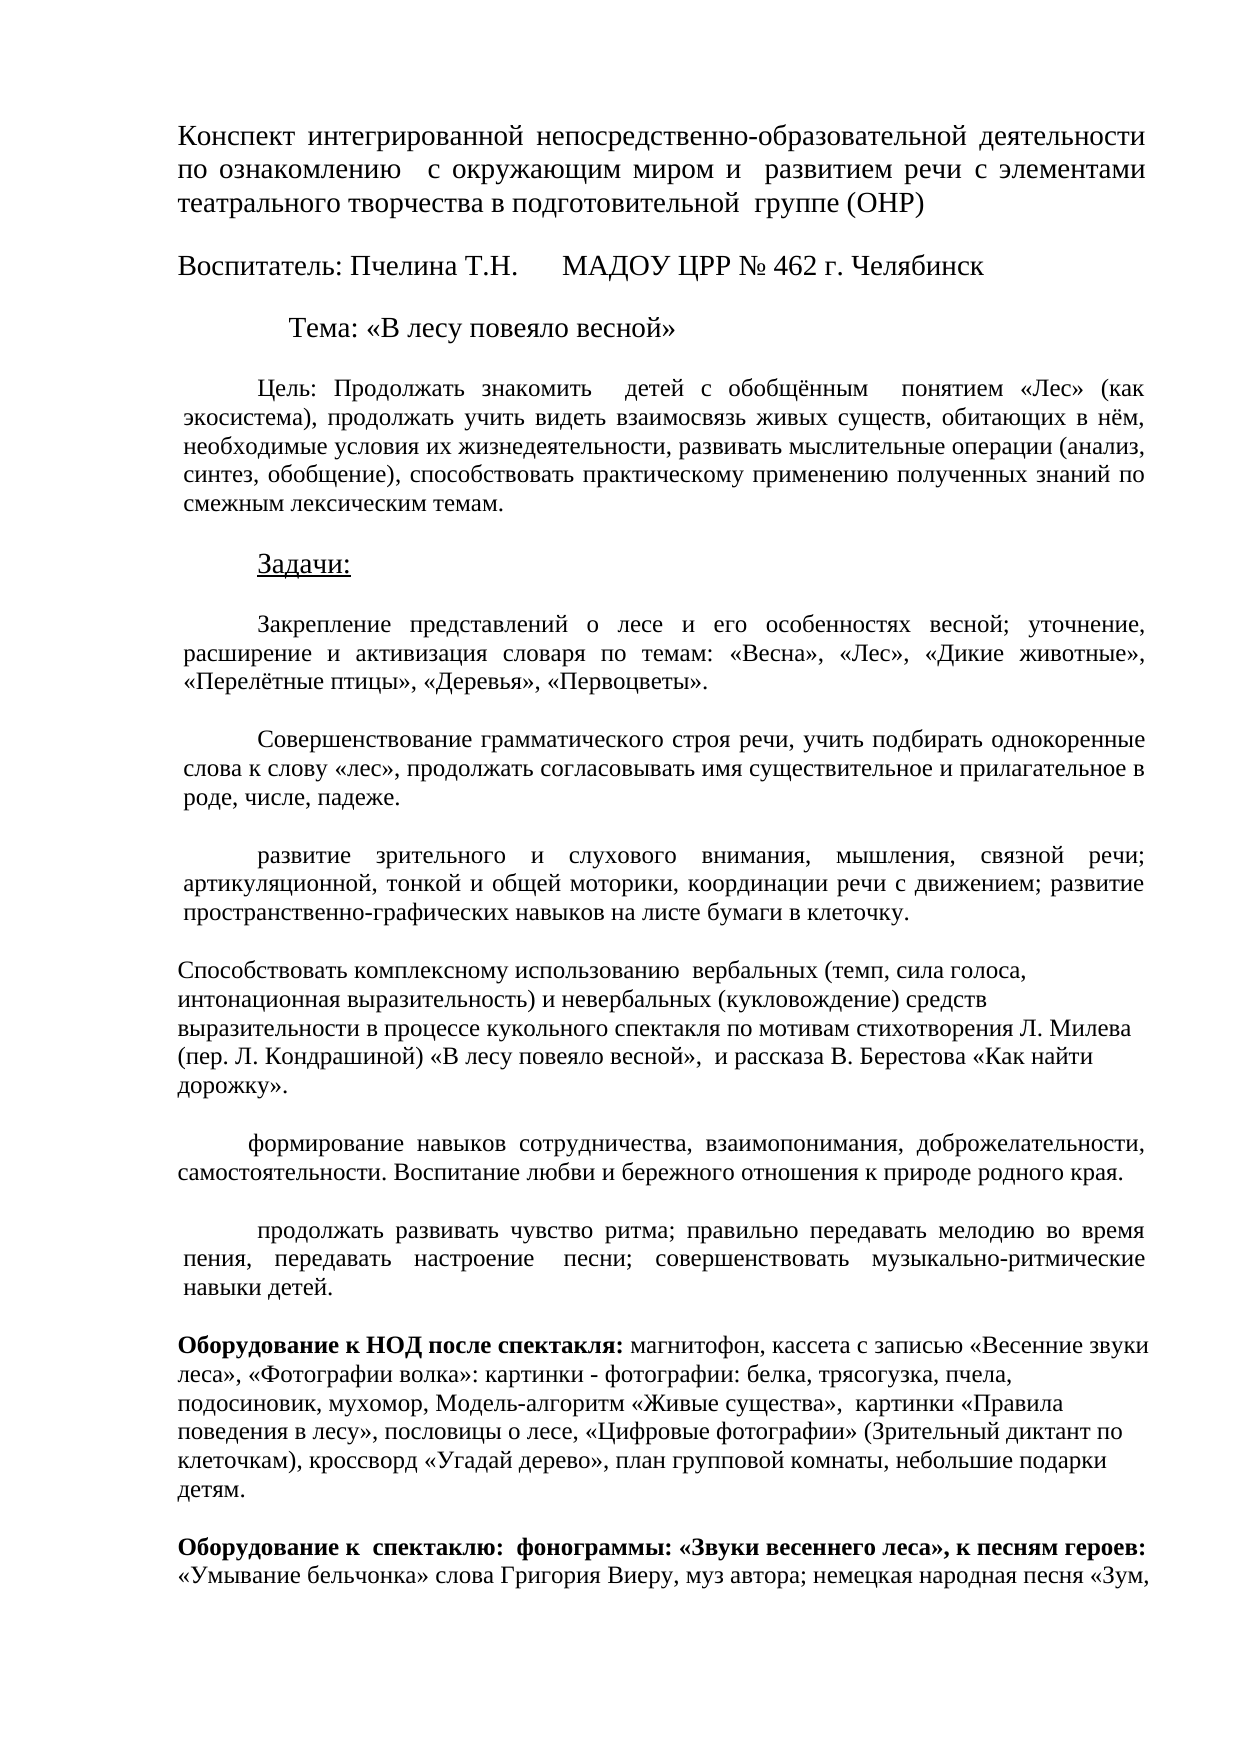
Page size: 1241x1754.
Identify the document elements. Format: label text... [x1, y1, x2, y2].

text Оборудование к НОД после спектакля: магнитофон, кассета с записью «Весенние звуки леса», «Фотографии волка»: картинки - фотографии: белка, трясогузка, пчела, подосиновик, мухомор, Модель-алгоритм «Живые существа», картинки «Правила поведения в лесу», пословицы о лесе, «Цифровые фотографии» (Зрительный диктант по клеточкам), кроссворд «Угадай дерево», план групповой комнаты, небольшие подарки детям. [177, 1330, 1152, 1503]
text Совершенствование грамматического строя речи, учить подбирать однокоренные слова к слову «лес», продолжать согласовывать имя существительное и прилагательное в роде, числе, падеже. [183, 724, 1146, 811]
text формирование навыков сотрудничества, взаимопонимания, доброжелательности, самостоятельности. Воспитание любви и бережного отношения к природе родного края. [177, 1128, 1146, 1186]
text Задачи: [183, 546, 1146, 580]
text Закрепление представлений о лесе и его особенностях весной; уточнение, расширение и активизация словаря по темам: «Весна», «Лес», «Дикие животные», «Перелётные птицы», «Деревья», «Первоцветы». [183, 609, 1146, 695]
text Способствовать комплексному использованию вербальных (темп, сила голоса, интонационная выразительность) и невербальных (кукловождение) средств выразительности в процессе кукольного спектакля по мотивам стихотворения Л. Милева (пер. Л. Кондрашиной) «В лесу повеяло весной», и рассказа В. Берестова «Как найти дорожку». [177, 955, 1152, 1099]
text Воспитатель: Пчелина Т.Н. МАДОУ ЦРР № 462 г. Челябинск [177, 248, 1146, 281]
text Конспект интегрированной непосредственно-образовательной деятельности по ознакомлению с окружающим миром и развитием речи с элементами театрального творчества в подготовительной группе (ОНР) [177, 118, 1146, 219]
text Тема: «В лесу повеяло весной» [183, 311, 1146, 344]
text Цель: Продолжать знакомить детей с обобщённым понятием «Лес» (как экосистема), продолжать учить видеть взаимосвязь живых существ, обитающих в нём, необходимые условия их жизнедеятельности, развивать мыслительные операции (анализ, синтез, обобщение), способствовать практическому применению полученных знаний по смежным лексическим темам. [183, 373, 1146, 517]
text продолжать развивать чувство ритма; правильно передавать мелодию во время пения, передавать настроение песни; совершенствовать музыкально-ритмические навыки детей. [183, 1215, 1146, 1301]
text развитие зрительного и слухового внимания, мышления, связной речи; артикуляционной, тонкой и общей моторики, координации речи с движением; развитие пространственно-графических навыков на листе бумаги в клеточку. [183, 840, 1146, 926]
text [177, 1532, 1152, 1589]
